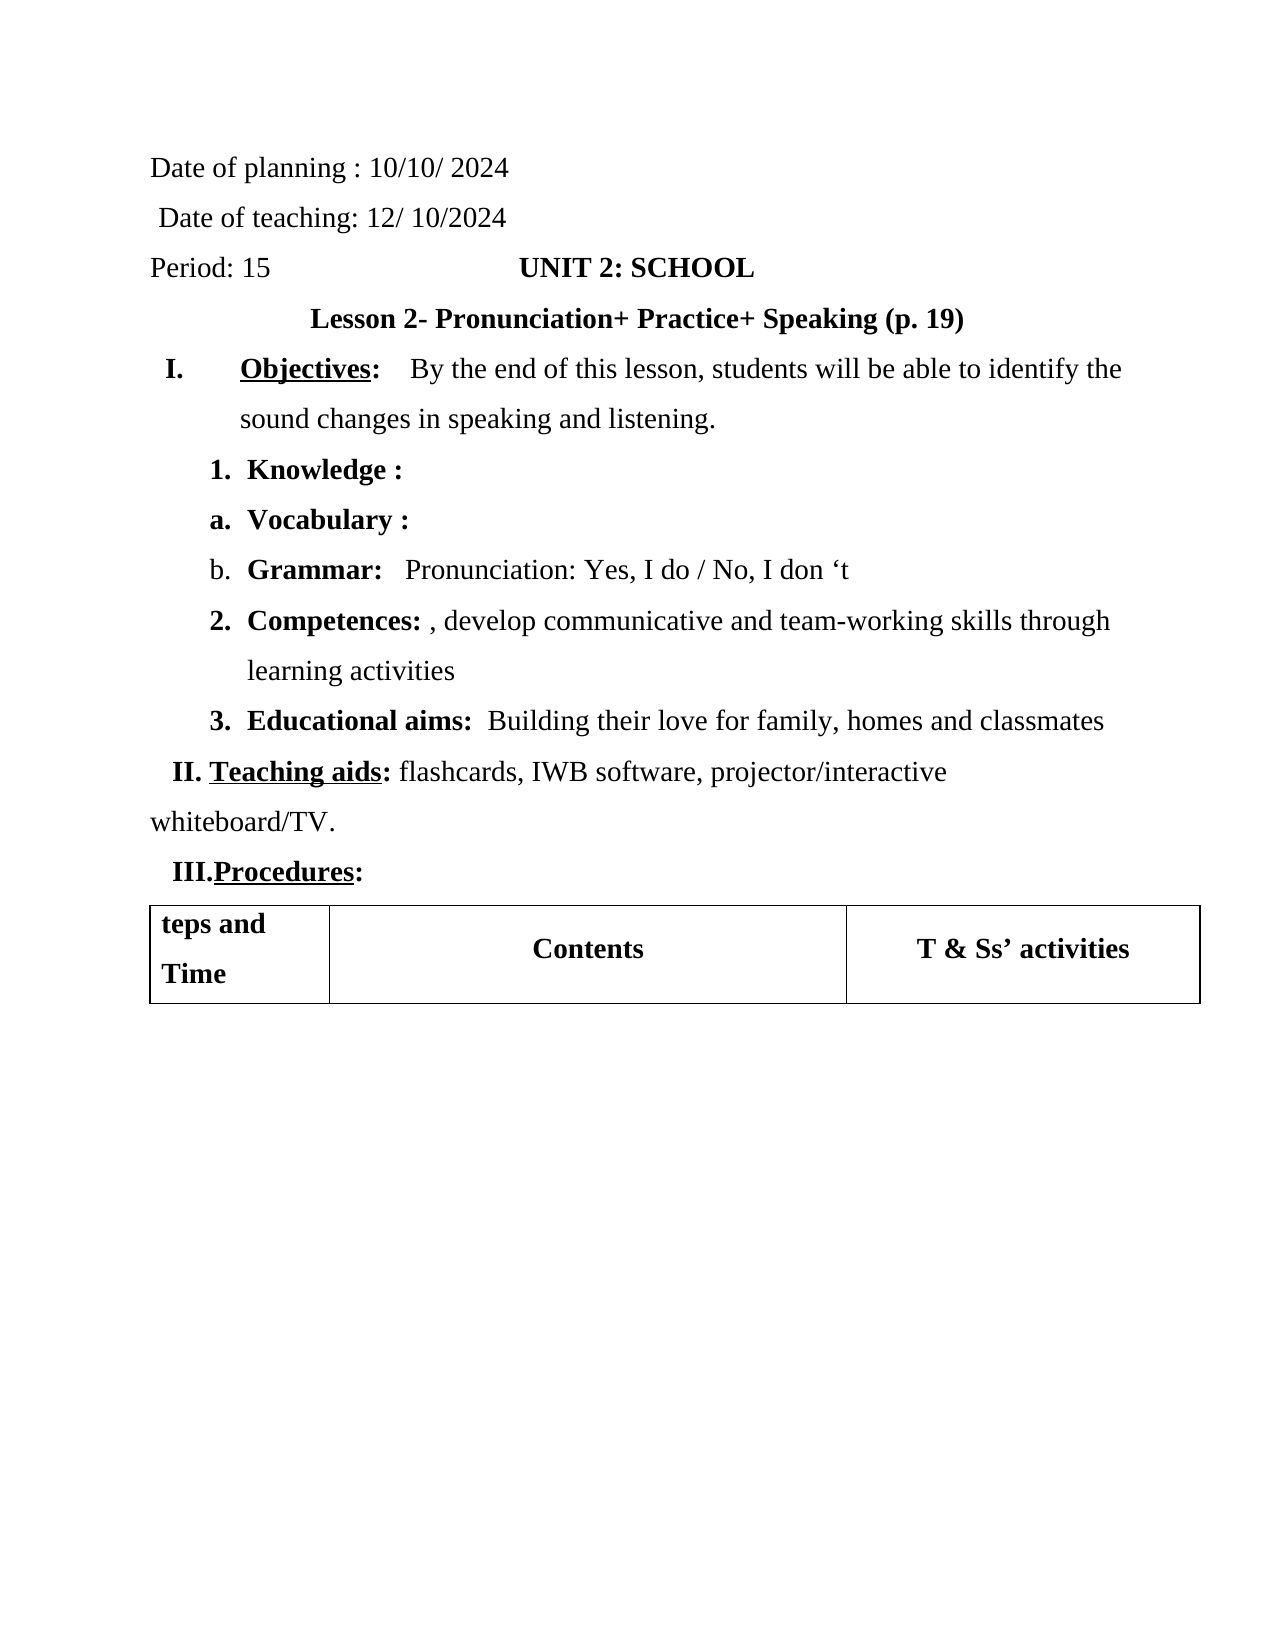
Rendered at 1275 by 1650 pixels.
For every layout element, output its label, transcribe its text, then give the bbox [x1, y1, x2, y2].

text II. Teaching aids: flashcards, IWB software, projector/interactive whiteboard/TV. [150, 754, 1125, 838]
table_header teps and Time [151, 906, 329, 1003]
list Objectives: By the end of this lesson, students will be able to identify the sound changes in speaking and listening. [165, 351, 1125, 435]
text Date of planning : 10/10/ 2024 [150, 150, 1125, 183]
table_header T & Ss’ activities [847, 906, 1199, 1003]
text Period: 15 UNIT 2: SCHOOL [150, 251, 1125, 284]
table_header Contents [330, 906, 846, 1003]
list Competences: , develop communicative and team-working skills through learning activities [209, 603, 1125, 687]
list Grammar: Pronunciation: Yes, I do / No, I don ‘t [209, 552, 1125, 586]
list Vocabulary : [209, 502, 1125, 536]
text Date of teaching: 12/ 10/2024 [150, 200, 1125, 234]
text III.Procedures: [150, 854, 1125, 888]
text Lesson 2- Pronunciation+ Practice+ Speaking (p. 19) [150, 301, 1125, 334]
list Knowledge : [209, 452, 1125, 485]
list Educational aims: Building their love for family, homes and classmates [209, 703, 1125, 737]
